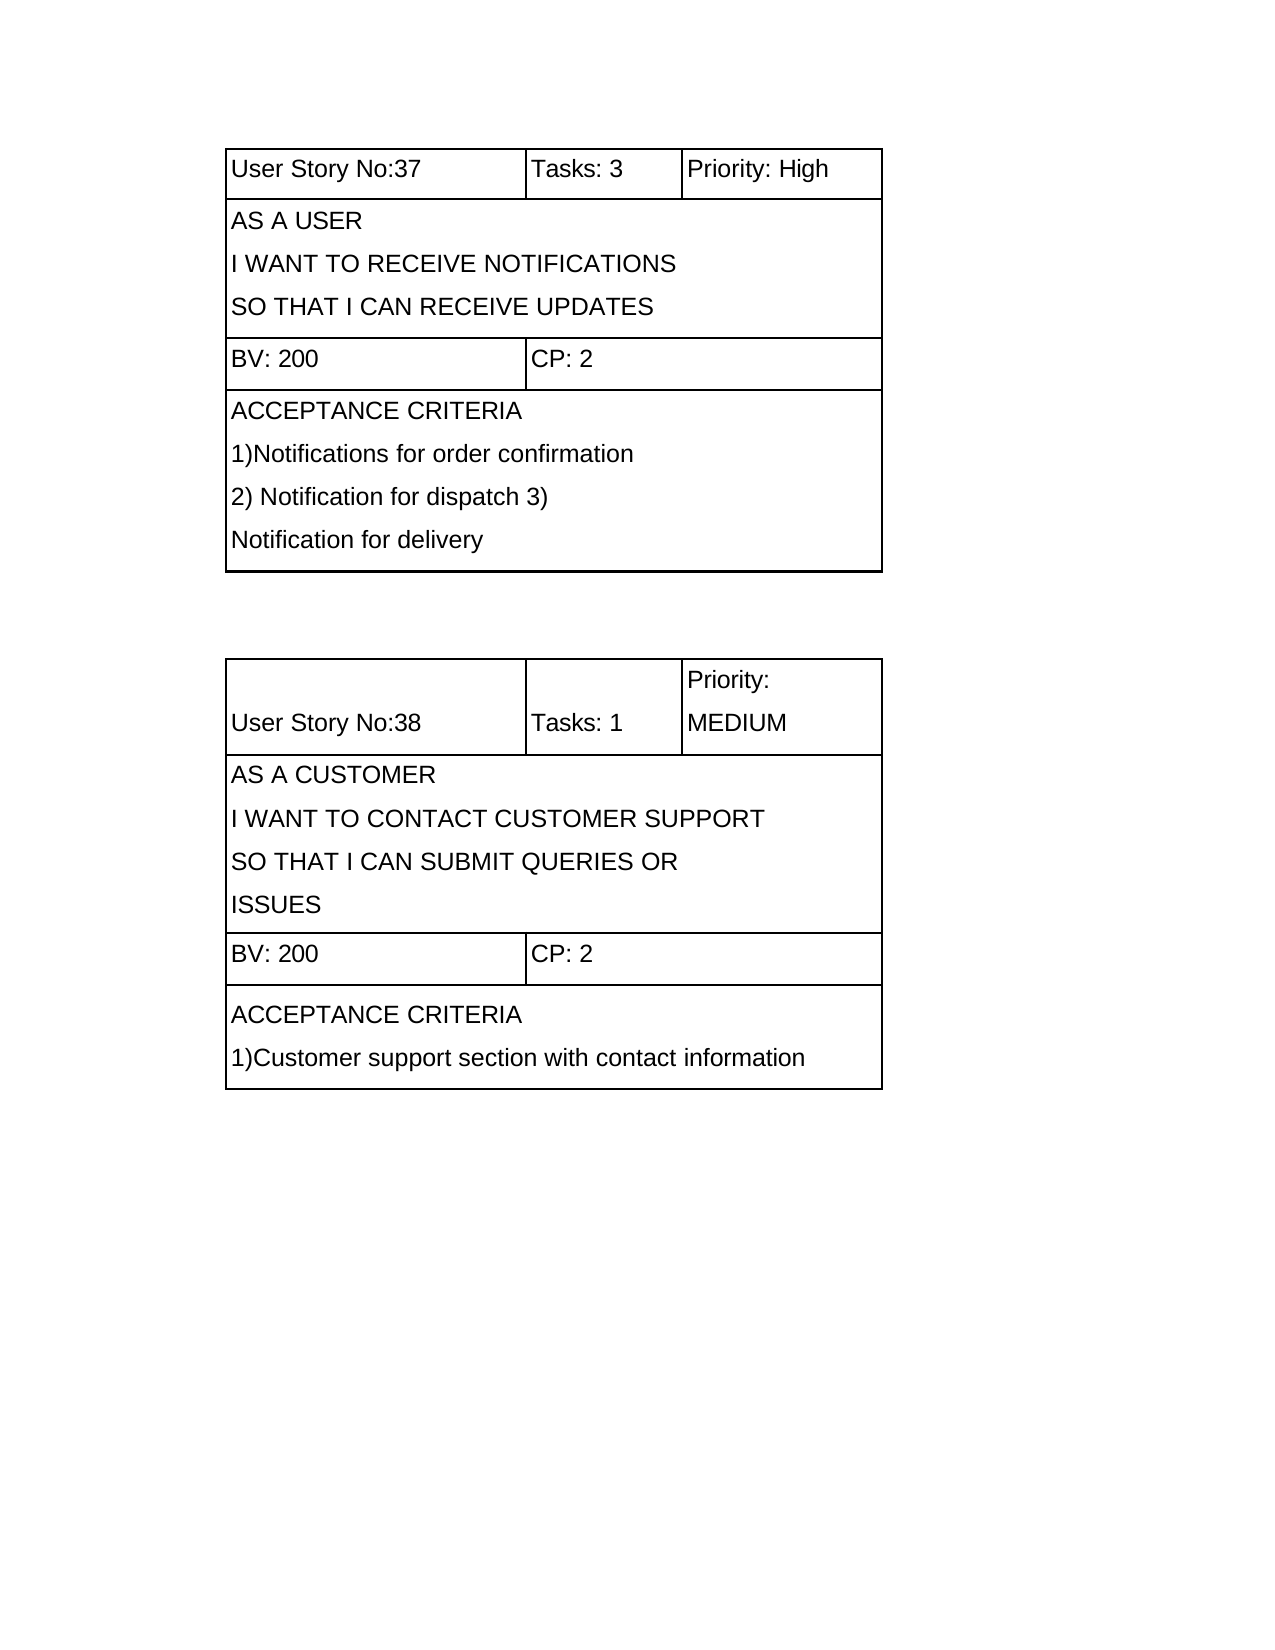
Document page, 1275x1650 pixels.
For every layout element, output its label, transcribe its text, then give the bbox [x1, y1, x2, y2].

table_header Priority: High [683, 150, 881, 198]
table_header Tasks: 1 [527, 660, 681, 754]
table_cell ACCEPTANCE CRITERIA 1)Notifications for order confirmation 2) Notification for dispatch 3) Notification for delivery [227, 391, 881, 570]
table_header User Story No:37 [227, 150, 525, 198]
table_cell BV: 200 [227, 339, 525, 389]
table_header Tasks: 3 [527, 150, 681, 198]
table_header Priority: MEDIUM [683, 660, 881, 754]
table_cell AS A CUSTOMER I WANT TO CONTACT CUSTOMER SUPPORT SO THAT I CAN SUBMIT QUERIES OR ISSUES [227, 756, 881, 932]
table_cell CP: 2 [527, 339, 881, 389]
table_cell BV: 200 [227, 934, 525, 984]
table_cell ACCEPTANCE CRITERIA 1)Customer support section with contact information [227, 986, 881, 1088]
table_header User Story No:38 [227, 660, 525, 754]
table_cell AS A USER I WANT TO RECEIVE NOTIFICATIONS SO THAT I CAN RECEIVE UPDATES [227, 200, 881, 337]
table_cell CP: 2 [527, 934, 881, 984]
